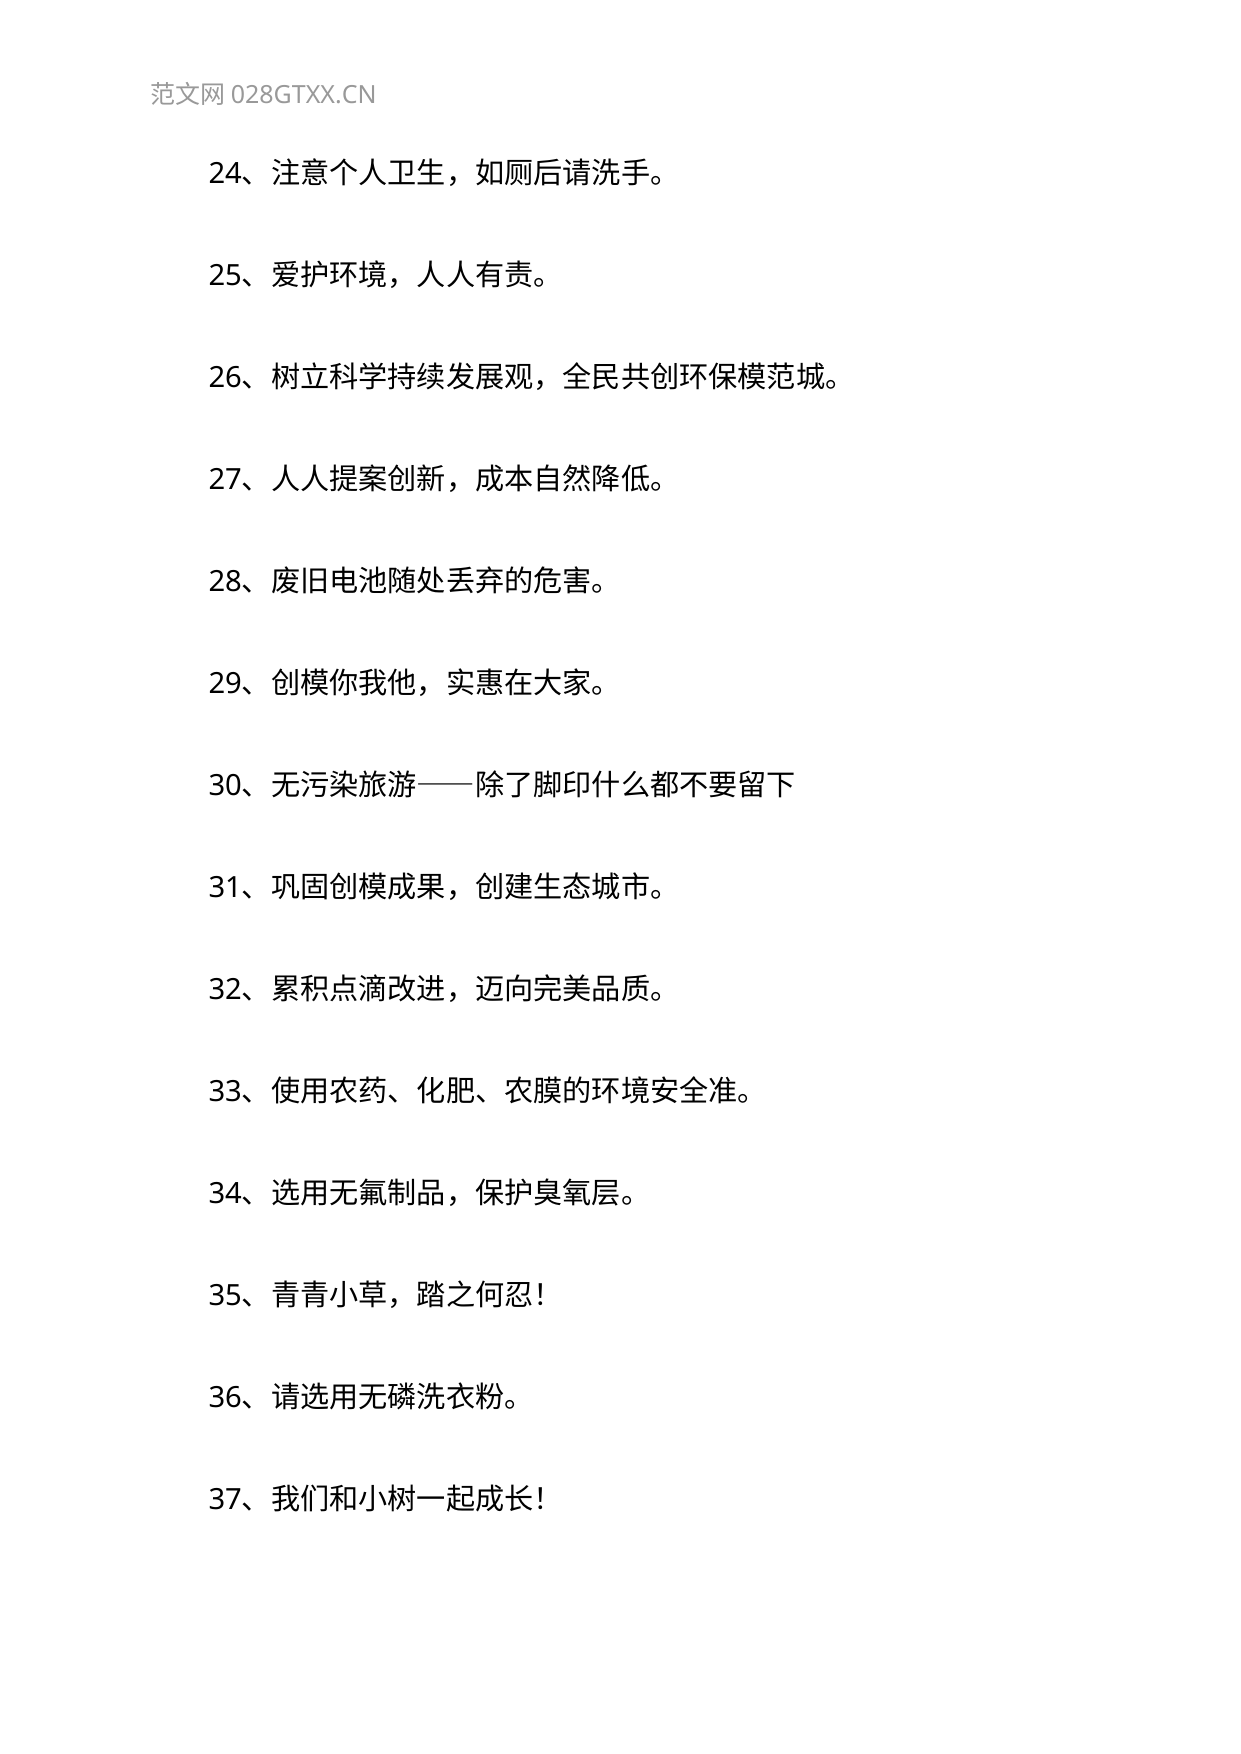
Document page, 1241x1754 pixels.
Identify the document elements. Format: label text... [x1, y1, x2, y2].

text 28、废旧电池随处丢弃的危害。 [150, 558, 1090, 600]
text 36、请选用无磷洗衣粉。 [150, 1374, 1090, 1416]
text 27、人人提案创新，成本自然降低。 [150, 456, 1090, 498]
text 34、选用无氟制品，保护臭氧层。 [150, 1170, 1090, 1212]
text 32、累积点滴改进，迈向完美品质。 [150, 966, 1090, 1008]
text 24、注意个人卫生，如厕后请洗手。 [150, 150, 1090, 192]
text 29、创模你我他，实惠在大家。 [150, 660, 1090, 702]
text 33、使用农药、化肥、农膜的环境安全准。 [150, 1068, 1090, 1110]
text 26、树立科学持续发展观，全民共创环保模范城。 [150, 354, 1090, 396]
text 35、青青小草，踏之何忍！ [150, 1272, 1090, 1314]
text 30、无污染旅游——除了脚印什么都不要留下 [150, 762, 1090, 804]
text 37、我们和小树一起成长！ [150, 1476, 1090, 1518]
text 25、爱护环境，人人有责。 [150, 252, 1090, 294]
text 31、巩固创模成果，创建生态城市。 [150, 864, 1090, 906]
